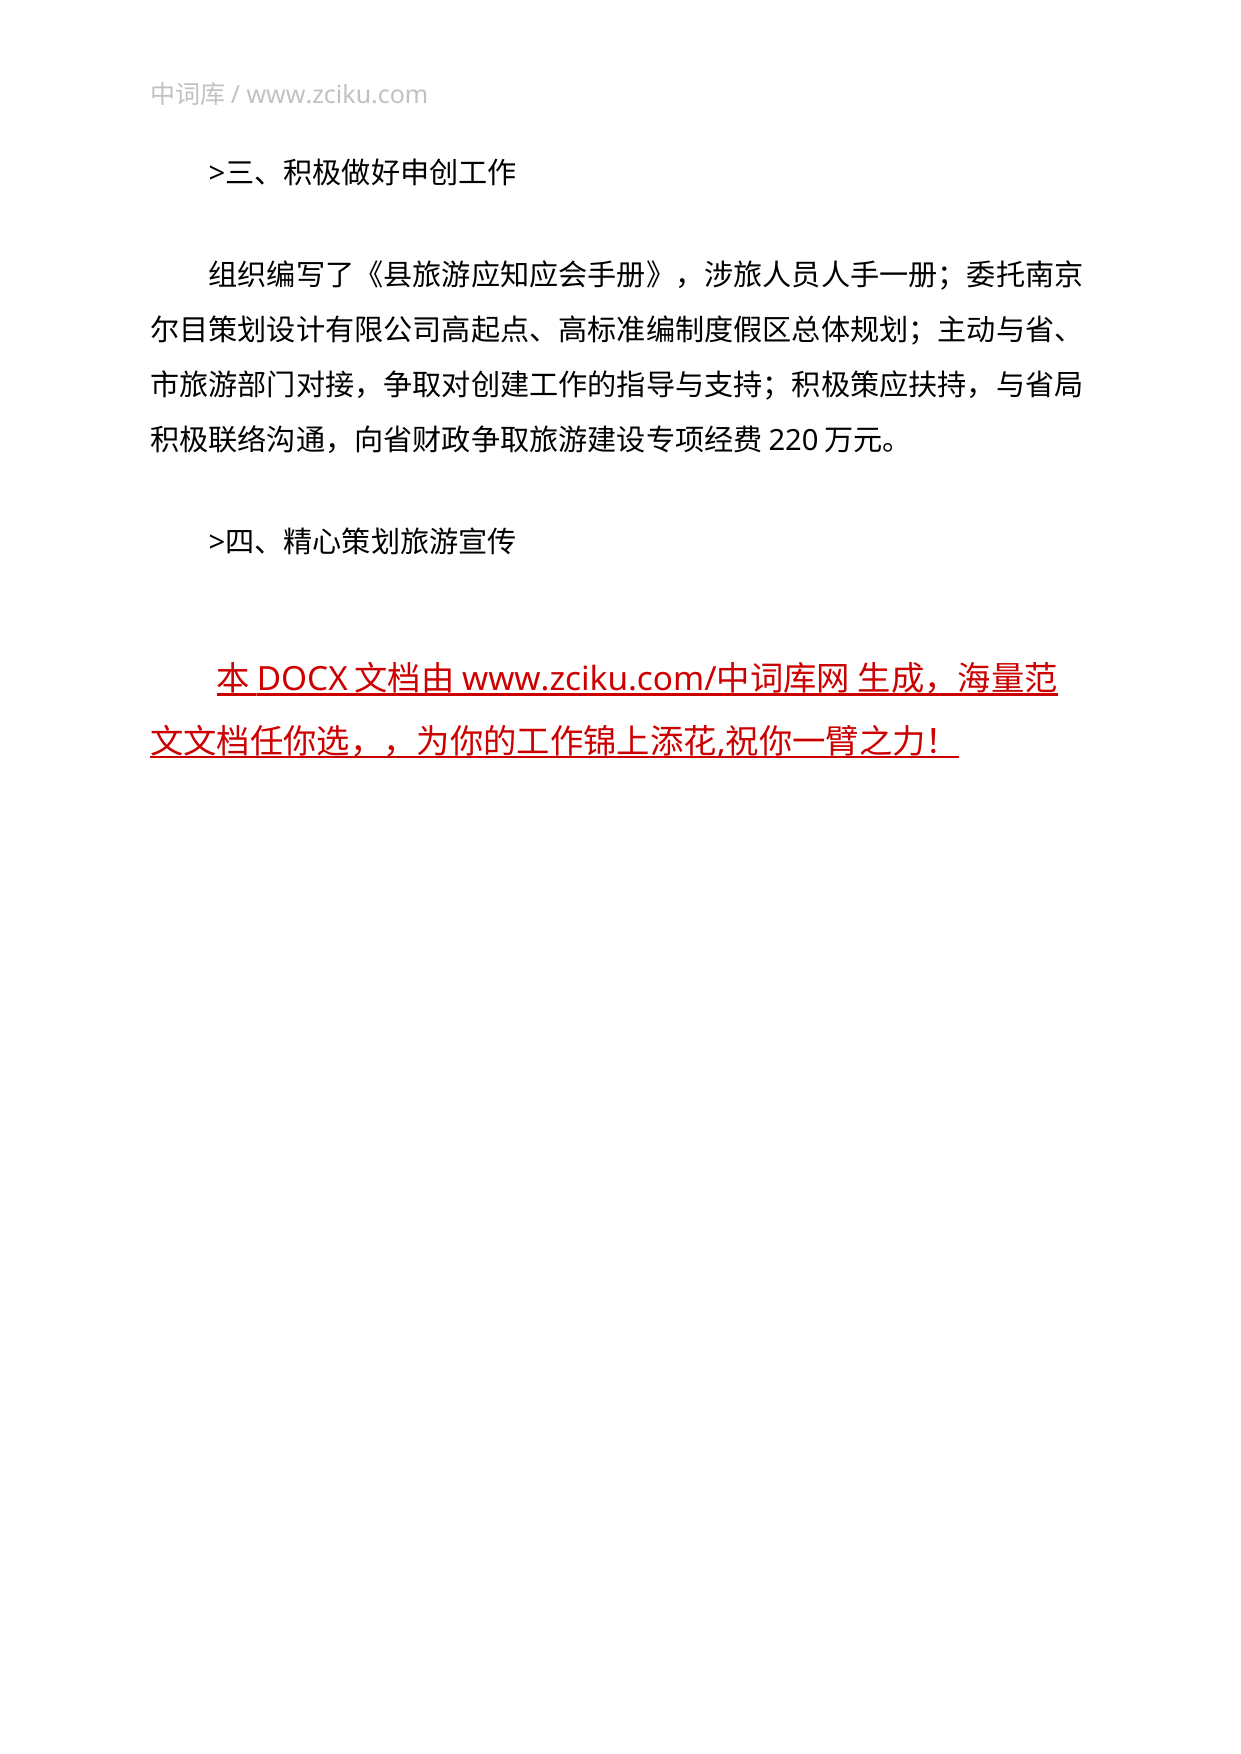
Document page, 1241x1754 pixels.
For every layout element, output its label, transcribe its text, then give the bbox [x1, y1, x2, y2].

text 本DOCX文档由 www.zciku.com/中词库网 生成，海量范文文档任你选，，为你的工作锦上添花,祝你一臂之力！ [150, 652, 1090, 763]
text 组织编写了《县旅游应知应会手册》，涉旅人员人手一册；委托南京尔目策划设计有限公司高起点、高标准编制度假区总体规划；主动与省、市旅游部门对接，争取对创建工作的指导与支持；积极策应扶持，与省局积极联络沟通，向省财政争取旅游建设专项经费220万元。 [150, 252, 1090, 459]
text >四、精心策划旅游宣传 [150, 519, 1090, 561]
text >三、积极做好申创工作 [150, 150, 1090, 192]
